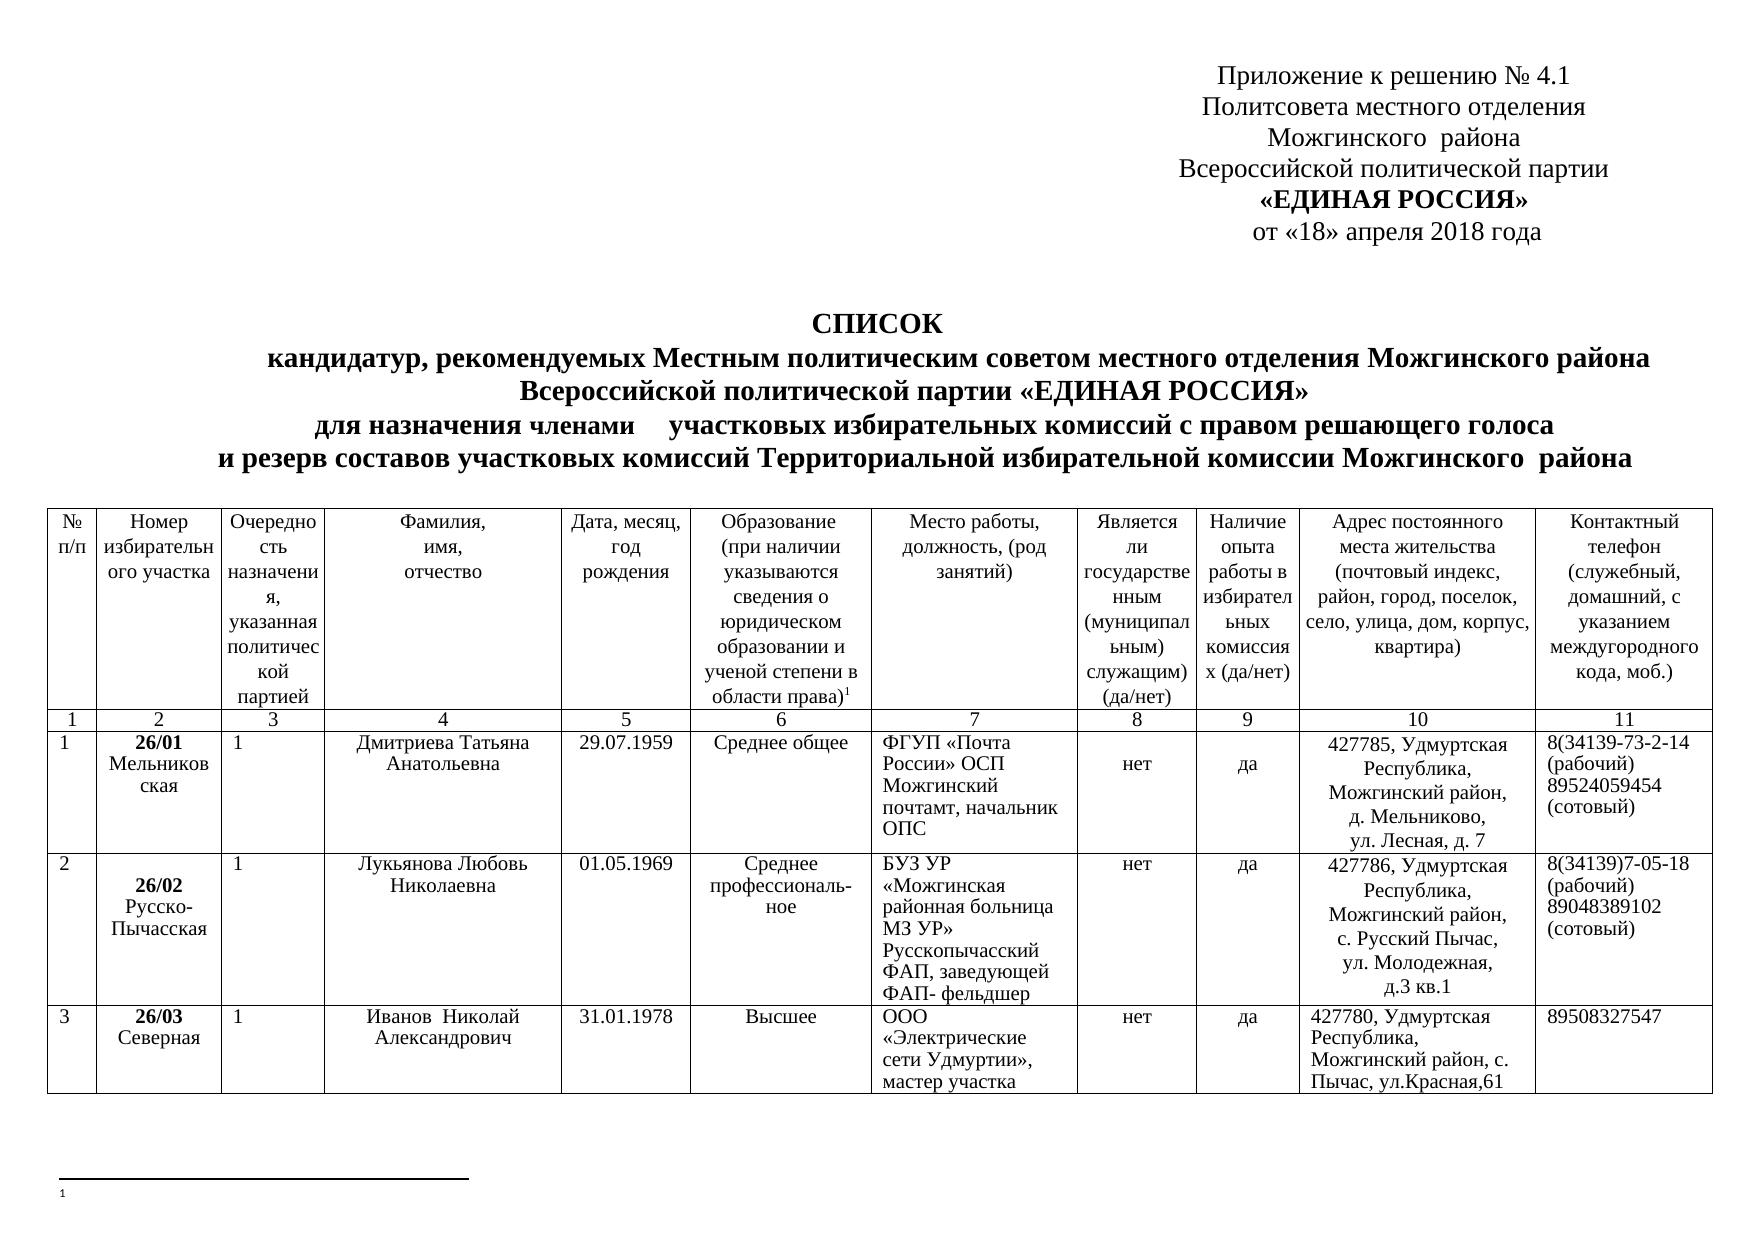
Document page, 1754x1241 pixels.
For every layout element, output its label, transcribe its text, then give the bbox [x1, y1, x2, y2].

table_cell 1 [222, 732, 324, 852]
table_cell да [1197, 1006, 1299, 1093]
table_header Адрес постоянного места жительства (почтовый индекс, район, город, поселок, село, улица, дом, корпус, квартира) [1300, 509, 1535, 708]
table_header Контактный телефон (служебный, домашний, с указанием междугородного кода, моб.) [1536, 509, 1712, 708]
table_cell 2 [97, 710, 221, 731]
table_cell 3 [222, 710, 324, 731]
table_cell Лукьянова Любовь Николаевна [325, 854, 561, 1005]
table_cell ООО «Электрические сети Удмуртии», мастер участка [872, 1006, 1077, 1093]
table_cell нет [1078, 732, 1196, 852]
table_cell 31.01.1978 [562, 1006, 690, 1093]
text от «18» апреля 2018 года [1093, 215, 1695, 246]
text Политсовета местного отделения [1093, 90, 1695, 121]
table_cell 1 [48, 710, 96, 731]
table_cell Среднее профессиональ- ное [691, 854, 871, 1005]
table_cell 4 [325, 710, 561, 731]
table_header № п/п [48, 509, 96, 708]
table_cell Дмитриева Татьяна Анатольевна [325, 732, 561, 852]
table_header Дата, месяц, год рождения [562, 509, 690, 708]
table_cell 427780, Удмуртская Республика, Можгинский район, с. Пычас, ул.Красная,61 [1300, 1006, 1535, 1093]
table_cell Среднее общее [691, 732, 871, 852]
table_cell 26/02 Русско- Пычасская [97, 854, 221, 1005]
table_cell 9 [1197, 710, 1299, 731]
table_cell нет [1078, 1006, 1196, 1093]
text для назначения членами участковых избирательных комиссий с правом решающего голоса [59, 407, 1695, 440]
table_cell 1 [48, 732, 96, 852]
table_cell 3 [48, 1006, 96, 1093]
table_cell 427785, Удмуртская Республика, Можгинский район, д. Мельниково, ул. Лесная, д. 7 [1300, 732, 1535, 852]
table_cell 6 [691, 710, 871, 731]
table_cell 8(34139-73-2-14 (рабочий) 89524059454 (сотовый) [1536, 732, 1712, 852]
table_cell Иванов Николай Александрович [325, 1006, 561, 1093]
text Всероссийской политической партии [1093, 152, 1695, 184]
table_cell 427786, Удмуртская Республика, Можгинский район, с. Русский Пычас, ул. Молодежная, д.3 кв.1 [1300, 854, 1535, 1005]
table_header Наличие опыта работы в избирательных комиссиях (да/нет) [1197, 509, 1299, 708]
table_cell 7 [872, 710, 1077, 731]
text СПИСОК [59, 309, 1695, 340]
table_cell 26/03 Северная [97, 1006, 221, 1093]
text Можгинского района [1093, 121, 1695, 152]
table_header Является ли государственным (муниципальным) служащим) (да/нет) [1078, 509, 1196, 708]
table_cell нет [1078, 854, 1196, 1005]
table_cell 10 [1300, 710, 1535, 731]
table_cell 1 [222, 854, 324, 1005]
table_cell ФГУП «Почта России» ОСП Можгинский почтамт, начальник ОПС [872, 732, 1077, 852]
table_cell 29.07.1959 [562, 732, 690, 852]
table_header Номер избирательного участка [97, 509, 221, 708]
table_header Фамилия, имя, отчество [325, 509, 561, 708]
table_cell БУЗ УР «Можгинская районная больница МЗ УР» Русскопычасский ФАП, заведующей ФАП- фельдшер [872, 854, 1077, 1005]
table_cell 8(34139)7-05-18 (рабочий) 89048389102 (сотовый) [1536, 854, 1712, 1005]
table_header Очередность назначения, указанная политической партией [222, 509, 324, 708]
text и резерв составов участковых комиссий Территориальной избирательной комиссии Можгинского района [134, 440, 1695, 474]
table_header Образование (при наличии указываются сведения о юридическом образовании и ученой степени в области права) [691, 509, 871, 708]
table_cell 5 [562, 710, 690, 731]
text Приложение к решению № 4.1 [1093, 59, 1695, 90]
table_cell да [1197, 732, 1299, 852]
table_cell 8 [1078, 710, 1196, 731]
table_cell 01.05.1969 [562, 854, 690, 1005]
table_cell 1 [222, 1006, 324, 1093]
table_cell 11 [1536, 710, 1712, 731]
text «ЕДИНАЯ РОССИЯ» [1093, 184, 1695, 215]
table_cell Высшее [691, 1006, 871, 1093]
table_cell да [1197, 854, 1299, 1005]
table_cell 26/01 Мельниковская [97, 732, 221, 852]
table_cell 89508327547 [1536, 1006, 1712, 1093]
text кандидатур, рекомендуемых Местным политическим советом местного отделения Можгинского района Всероссийской политической партии «ЕДИНАЯ РОССИЯ» [134, 340, 1695, 407]
table_header Место работы, должность, (род занятий) [872, 509, 1077, 708]
table_cell 2 [48, 854, 96, 1005]
